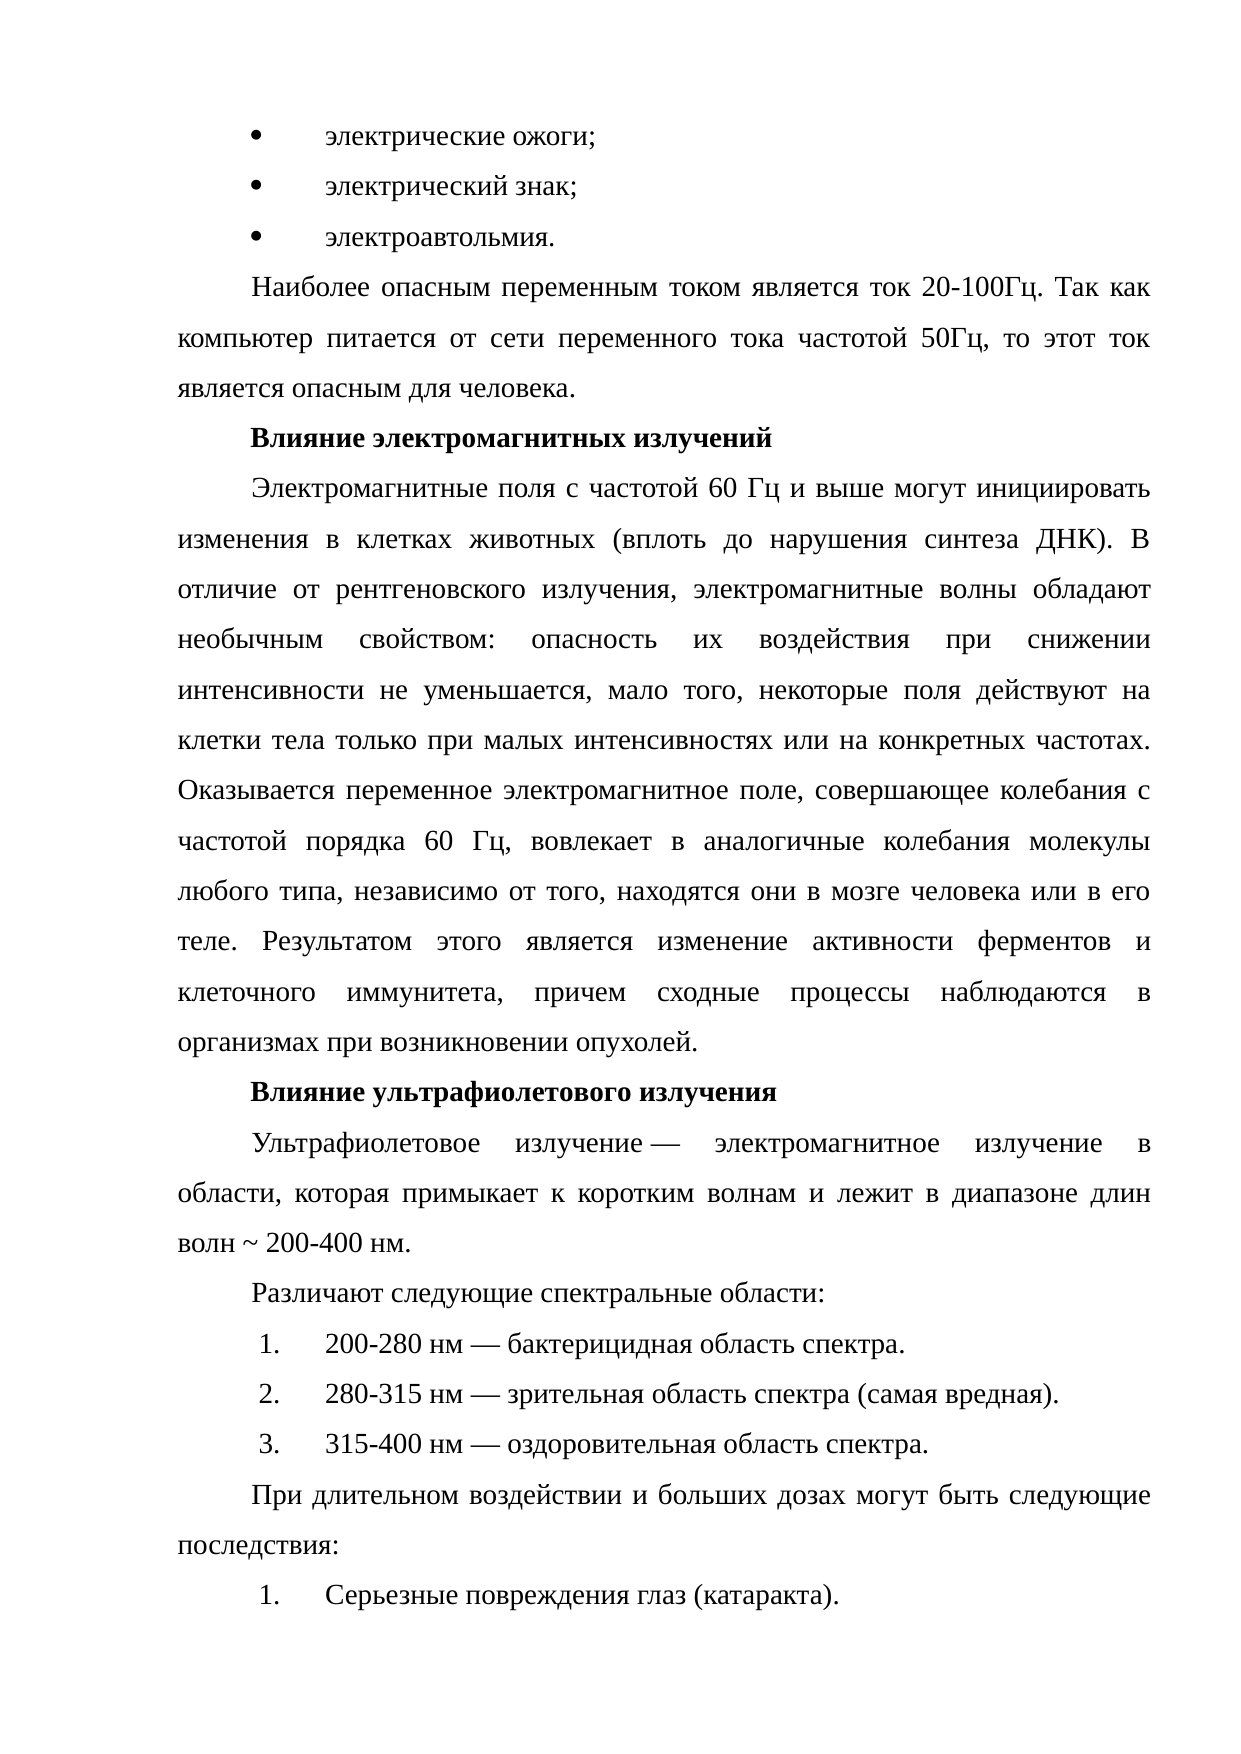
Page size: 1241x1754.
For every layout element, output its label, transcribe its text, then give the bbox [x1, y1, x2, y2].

list 280-315 нм — зрительная область спектра (самая вредная). [177, 1376, 1152, 1410]
text Электромагнитные поля с частотой 60 Гц и выше могут инициировать изменения в клетках животных (вплоть до нарушения синтеза ДНК). В отличие от рентгеновского излучения, электромагнитные волны обладают необычным свойством: опасность их воздействия при снижении интенсивности не уменьшается, мало того, некоторые поля действуют на клетки тела только при малых интенсивностях или на конкретных частотах. Оказывается переменное электромагнитное поле, совершающее колебания с частотой порядка 60 Гц, вовлекает в аналогичные колебания молекулы любого типа, независимо от того, находятся они в мозге человека или в его теле. Результатом этого является изменение активности ферментов и клеточного иммунитета, причем сходные процессы наблюдаются в организмах при возникновении опухолей. [177, 471, 1152, 1058]
text Различают следующие спектральные области: [177, 1276, 1152, 1309]
subtitle Влияние электромагнитных излучений [177, 420, 1152, 454]
text Ультрафиолетовое излучение — электромагнитное излучение в области, которая примыкает к коротким волнам и лежит в диапазоне длин волн ~ 200-400 нм. [177, 1125, 1152, 1259]
text Наиболее опасным переменным током является ток 20-100Гц. Так как компьютер питается от сети переменного тока частотой 50Гц, то этот ток является опасным для человека. [177, 269, 1152, 403]
list 315-400 нм — оздоровительная область спектра. [177, 1427, 1152, 1460]
list электрические ожоги; [177, 118, 1152, 152]
list 200-280 нм — бактерицидная область спектра. [177, 1326, 1152, 1359]
list электроавтольмия. [177, 219, 1152, 253]
subtitle Влияние ультрафиолетового излучения [177, 1074, 1152, 1108]
list Серьезные повреждения глаз (катаракта). [177, 1577, 1152, 1611]
text При длительном воздействии и больших дозах могут быть следующие последствия: [177, 1477, 1152, 1561]
list электрический знак; [177, 168, 1152, 202]
